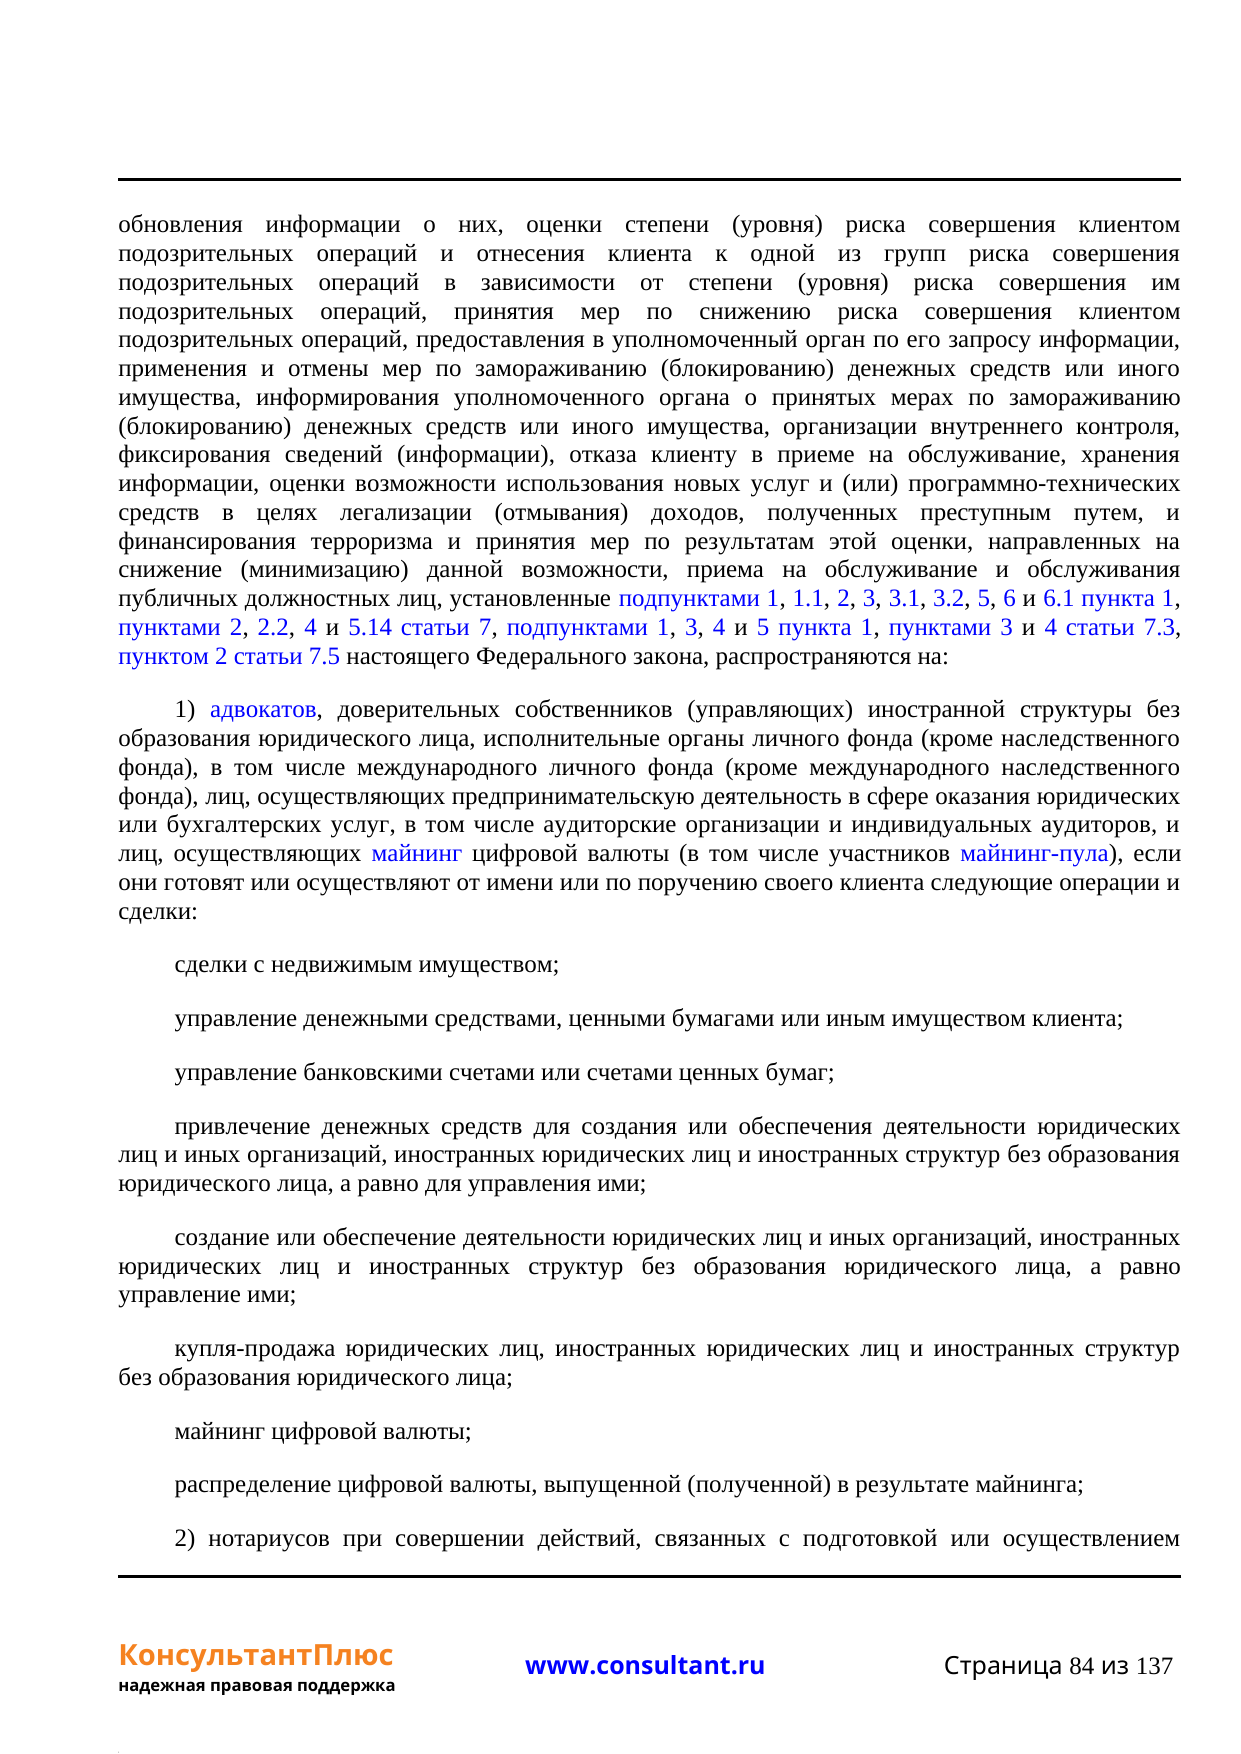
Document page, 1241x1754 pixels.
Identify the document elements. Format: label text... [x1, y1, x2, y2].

text управление денежными средствами, ценными бумагами или иным имуществом клиента; [118, 1003, 1181, 1032]
text управление банковскими счетами или счетами ценных бумаг; [118, 1057, 1181, 1086]
text 1) адвокатов, доверительных собственников (управляющих) иностранной структуры без образования юридического лица, исполнительные органы личного фонда (кроме наследственного фонда), в том числе международного личного фонда (кроме международного наследственного фонда), лиц, осуществляющих предпринимательскую деятельность в сфере оказания юридических или бухгалтерских услуг, в том числе аудиторские организации и индивидуальных аудиторов, и лиц, осуществляющих майнинг цифровой валюты (в том числе участников майнинг-пула), если они готовят или осуществляют от имени или по поручению своего клиента следующие операции и сделки: [118, 694, 1181, 924]
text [118, 1523, 1181, 1552]
text привлечение денежных средств для создания или обеспечения деятельности юридических лиц и иных организаций, иностранных юридических лиц и иностранных структур без образования юридического лица, а равно для управления ими; [118, 1111, 1181, 1197]
text сделки с недвижимым имуществом; [118, 949, 1181, 978]
text купля-продажа юридических лиц, иностранных юридических лиц и иностранных структур без образования юридического лица; [118, 1333, 1181, 1391]
text распределение цифровой валюты, выпущенной (полученной) в результате майнинга; [118, 1469, 1181, 1498]
text майнинг цифровой валюты; [118, 1416, 1181, 1444]
text создание или обеспечение деятельности юридических лиц и иных организаций, иностранных юридических лиц и иностранных структур без образования юридического лица, а равно управление ими; [118, 1222, 1181, 1308]
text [118, 209, 1181, 669]
